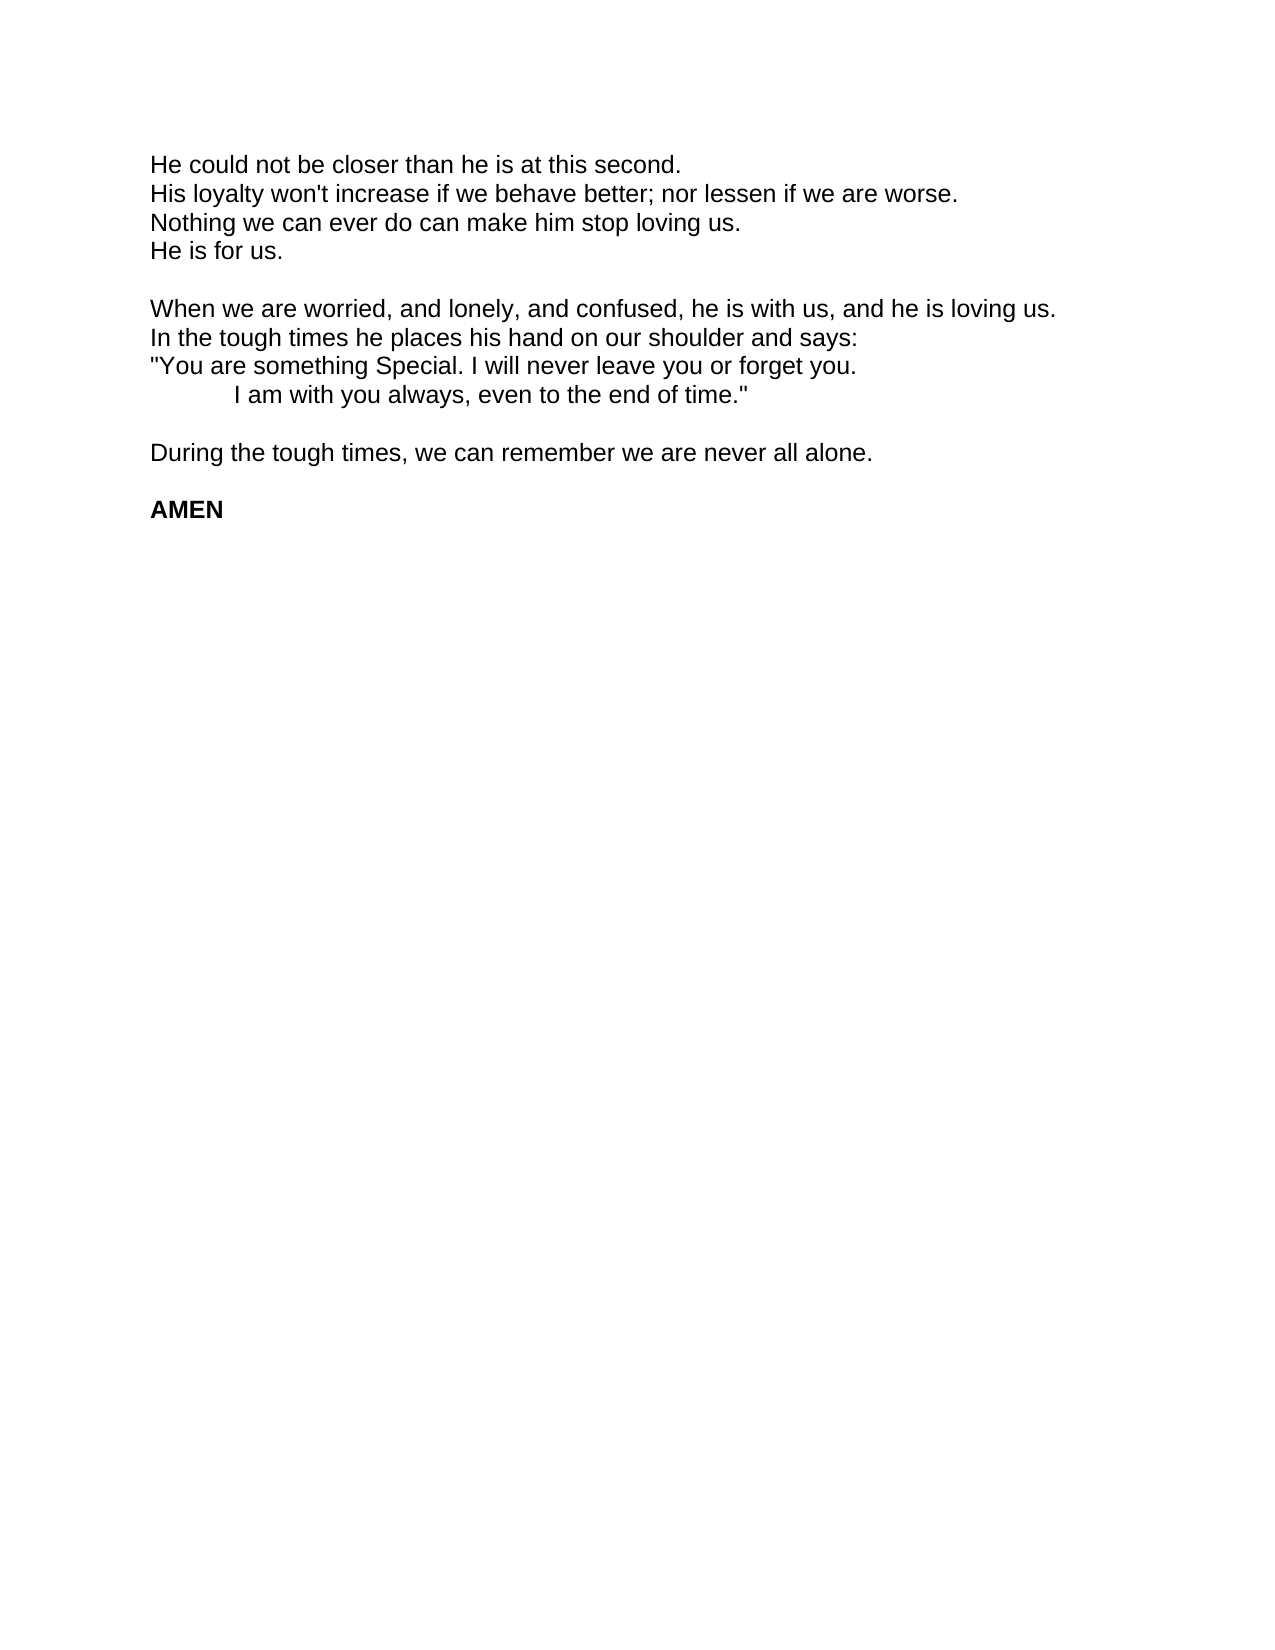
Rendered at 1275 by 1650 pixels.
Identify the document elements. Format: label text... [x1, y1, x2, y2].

text Nothing we can ever do can make him stop loving us. [150, 207, 1125, 236]
text His loyalty won't increase if we behave better; nor lessen if we are worse. [150, 179, 1125, 207]
text During the tough times, we can remember we are never all alone. [150, 437, 1125, 466]
text "You are something Special. I will never leave you or forget you. [150, 351, 1125, 380]
text He is for us. [150, 236, 1125, 265]
text AMEN [150, 495, 1125, 524]
text I am with you always, even to the end of time." [150, 380, 1125, 409]
text He could not be closer than he is at this second. [150, 150, 1125, 179]
text When we are worried, and lonely, and confused, he is with us, and he is loving us. [150, 294, 1125, 322]
text In the tough times he places his hand on our shoulder and says: [150, 322, 1125, 351]
